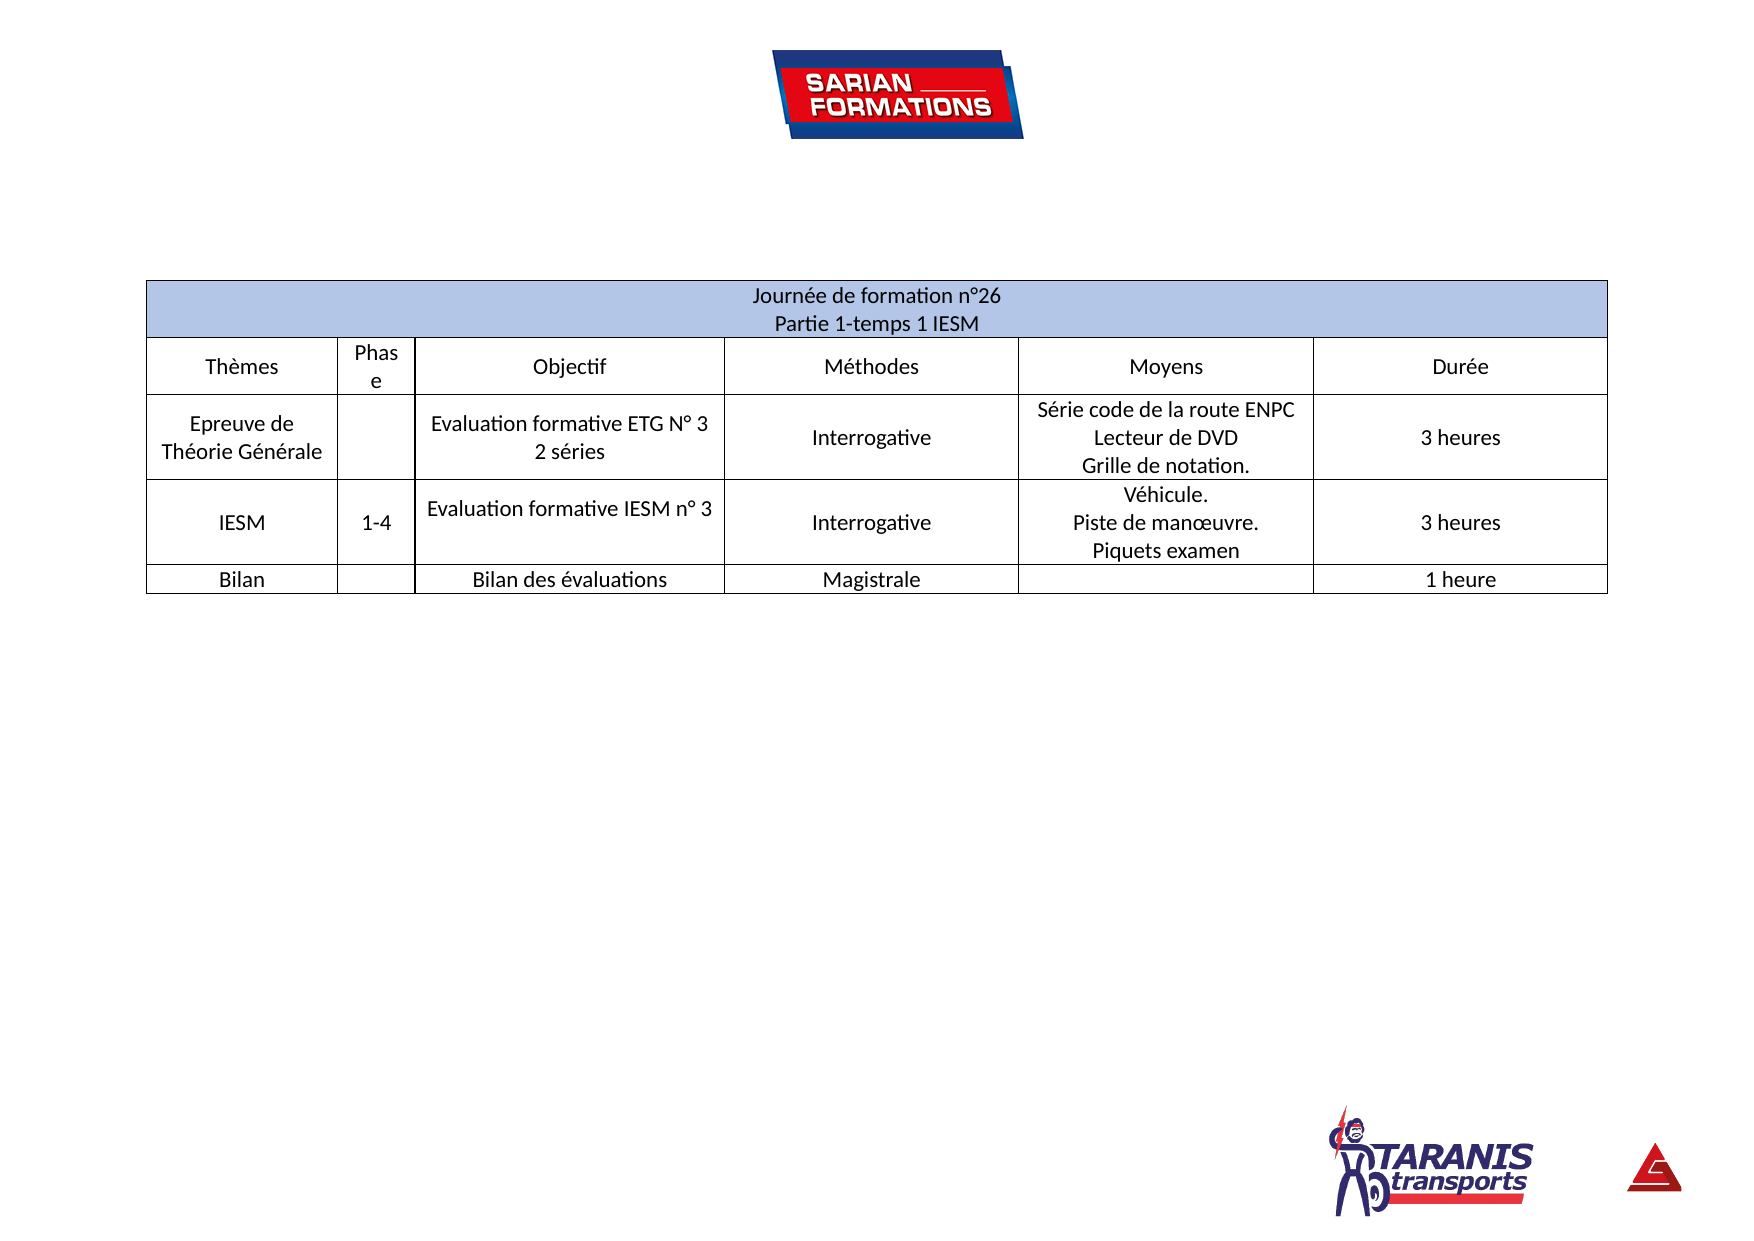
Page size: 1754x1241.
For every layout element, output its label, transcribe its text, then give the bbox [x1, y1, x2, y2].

table_cell [338, 395, 414, 479]
table_cell 1 heure [1314, 565, 1607, 593]
picture [726, 50, 1069, 139]
table_header Journée de formation n°26 Partie 1-temps 1 IESM [147, 281, 1607, 337]
table_cell IESM [147, 480, 337, 564]
table_cell 1-4 [338, 480, 414, 564]
table_cell Magistrale [725, 565, 1018, 593]
table_cell Evaluation formative ETG N° 3 2 séries [416, 395, 724, 479]
table_cell Série code de la route ENPC Lecteur de DVD Grille de notation. [1019, 395, 1313, 479]
table_cell Phase [338, 338, 414, 394]
table_cell Interrogative [725, 480, 1018, 564]
table_cell Méthodes [725, 338, 1018, 394]
table_cell Thèmes [147, 338, 337, 394]
table_cell [338, 565, 414, 593]
picture [1625, 1143, 1682, 1190]
table_cell Bilan des évaluations [416, 565, 724, 593]
table_cell Epreuve de Théorie Générale [147, 395, 337, 479]
table_cell 3 heures [1314, 395, 1607, 479]
table_cell 3 heures [1314, 480, 1607, 564]
table_cell Bilan [147, 565, 337, 593]
table_cell Véhicule. Piste de manœuvre. Piquets examen [1019, 480, 1313, 564]
table_cell [1019, 565, 1313, 593]
picture [1325, 1103, 1535, 1216]
table_cell Evaluation formative IESM n° 3 [416, 480, 724, 564]
table_cell Interrogative [725, 395, 1018, 479]
table_cell Moyens [1019, 338, 1313, 394]
table_cell Durée [1314, 338, 1607, 394]
table_cell Objectif [416, 338, 724, 394]
